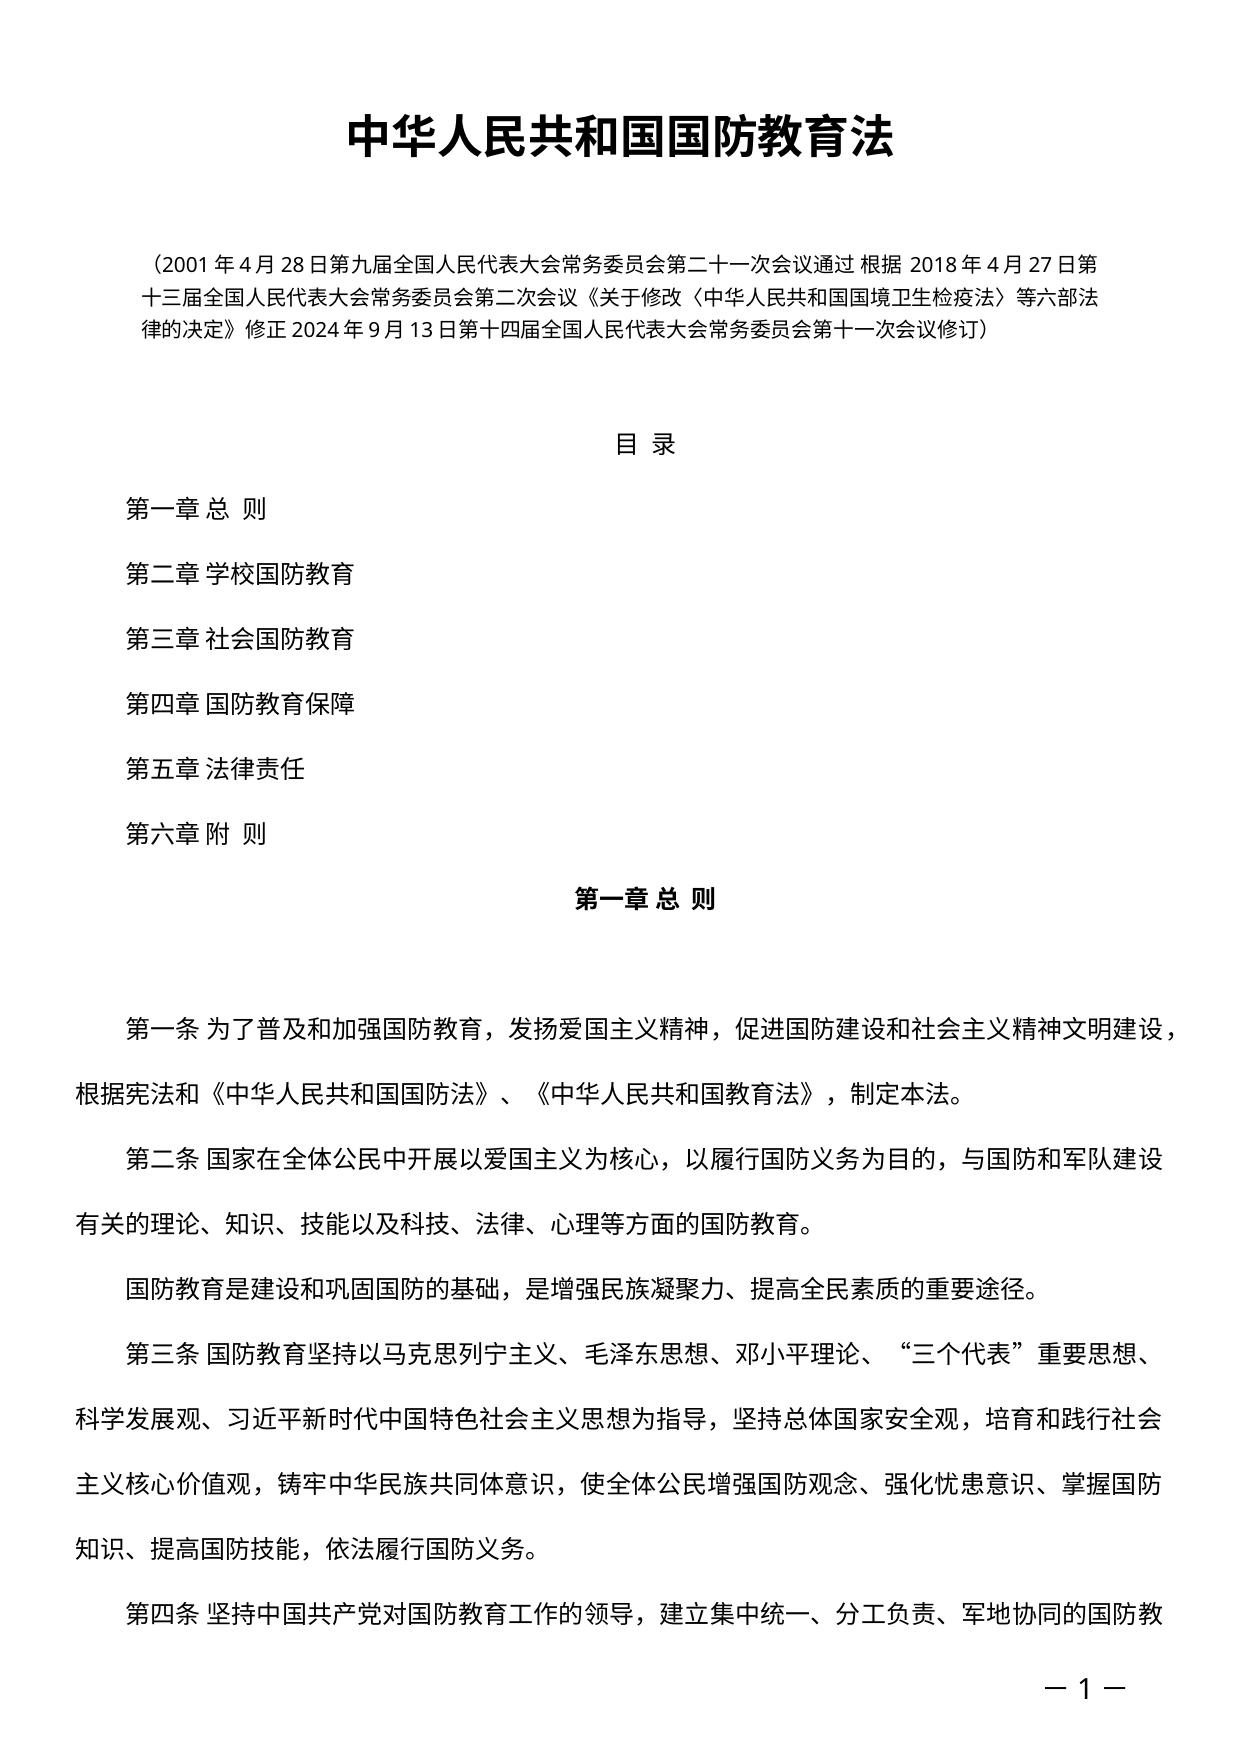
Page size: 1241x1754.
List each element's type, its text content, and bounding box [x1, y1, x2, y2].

text 中华人民共和国国防教育法 [75, 85, 1165, 183]
text 第五章 法律责任 [75, 735, 1165, 800]
text 第二条 国家在全体公民中开展以爱国主义为核心，以履行国防义务为目的，与国防和军队建设有关的理论、知识、技能以及科技、法律、心理等方面的国防教育。 [75, 1125, 1165, 1255]
text 第三章 社会国防教育 [75, 605, 1165, 670]
text 国防教育是建设和巩固国防的基础，是增强民族凝聚力、提高全民素质的重要途径。 [75, 1255, 1165, 1320]
text 第三条 国防教育坚持以马克思列宁主义、毛泽东思想、邓小平理论、“三个代表”重要思想、科学发展观、习近平新时代中国特色社会主义思想为指导，坚持总体国家安全观，培育和践行社会主义核心价值观，铸牢中华民族共同体意识，使全体公民增强国防观念、强化忧患意识、掌握国防知识、提高国防技能，依法履行国防义务。 [75, 1320, 1165, 1580]
text 第四章 国防教育保障 [75, 670, 1165, 735]
text 第六章 附 则 [75, 800, 1165, 865]
text 第二章 学校国防教育 [75, 540, 1165, 605]
text 第一章 总 则 [75, 865, 1165, 930]
text 目 录 [75, 410, 1165, 475]
text 第一条 为了普及和加强国防教育，发扬爱国主义精神，促进国防建设和社会主义精神文明建设，根据宪法和《中华人民共和国国防法》、《中华人民共和国教育法》，制定本法。 [75, 995, 1165, 1125]
text （2001年4月28日第九届全国人民代表大会常务委员会第二十一次会议通过 根据2018年4月27日第十三届全国人民代表大会常务委员会第二次会议《关于修改〈中华人民共和国国境卫生检疫法〉等六部法律的决定》修正 2024年9月13日第十四届全国人民代表大会常务委员会第十一次会议修订） [141, 248, 1099, 345]
text 第一章 总 则 [75, 475, 1165, 540]
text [75, 1580, 1165, 1645]
